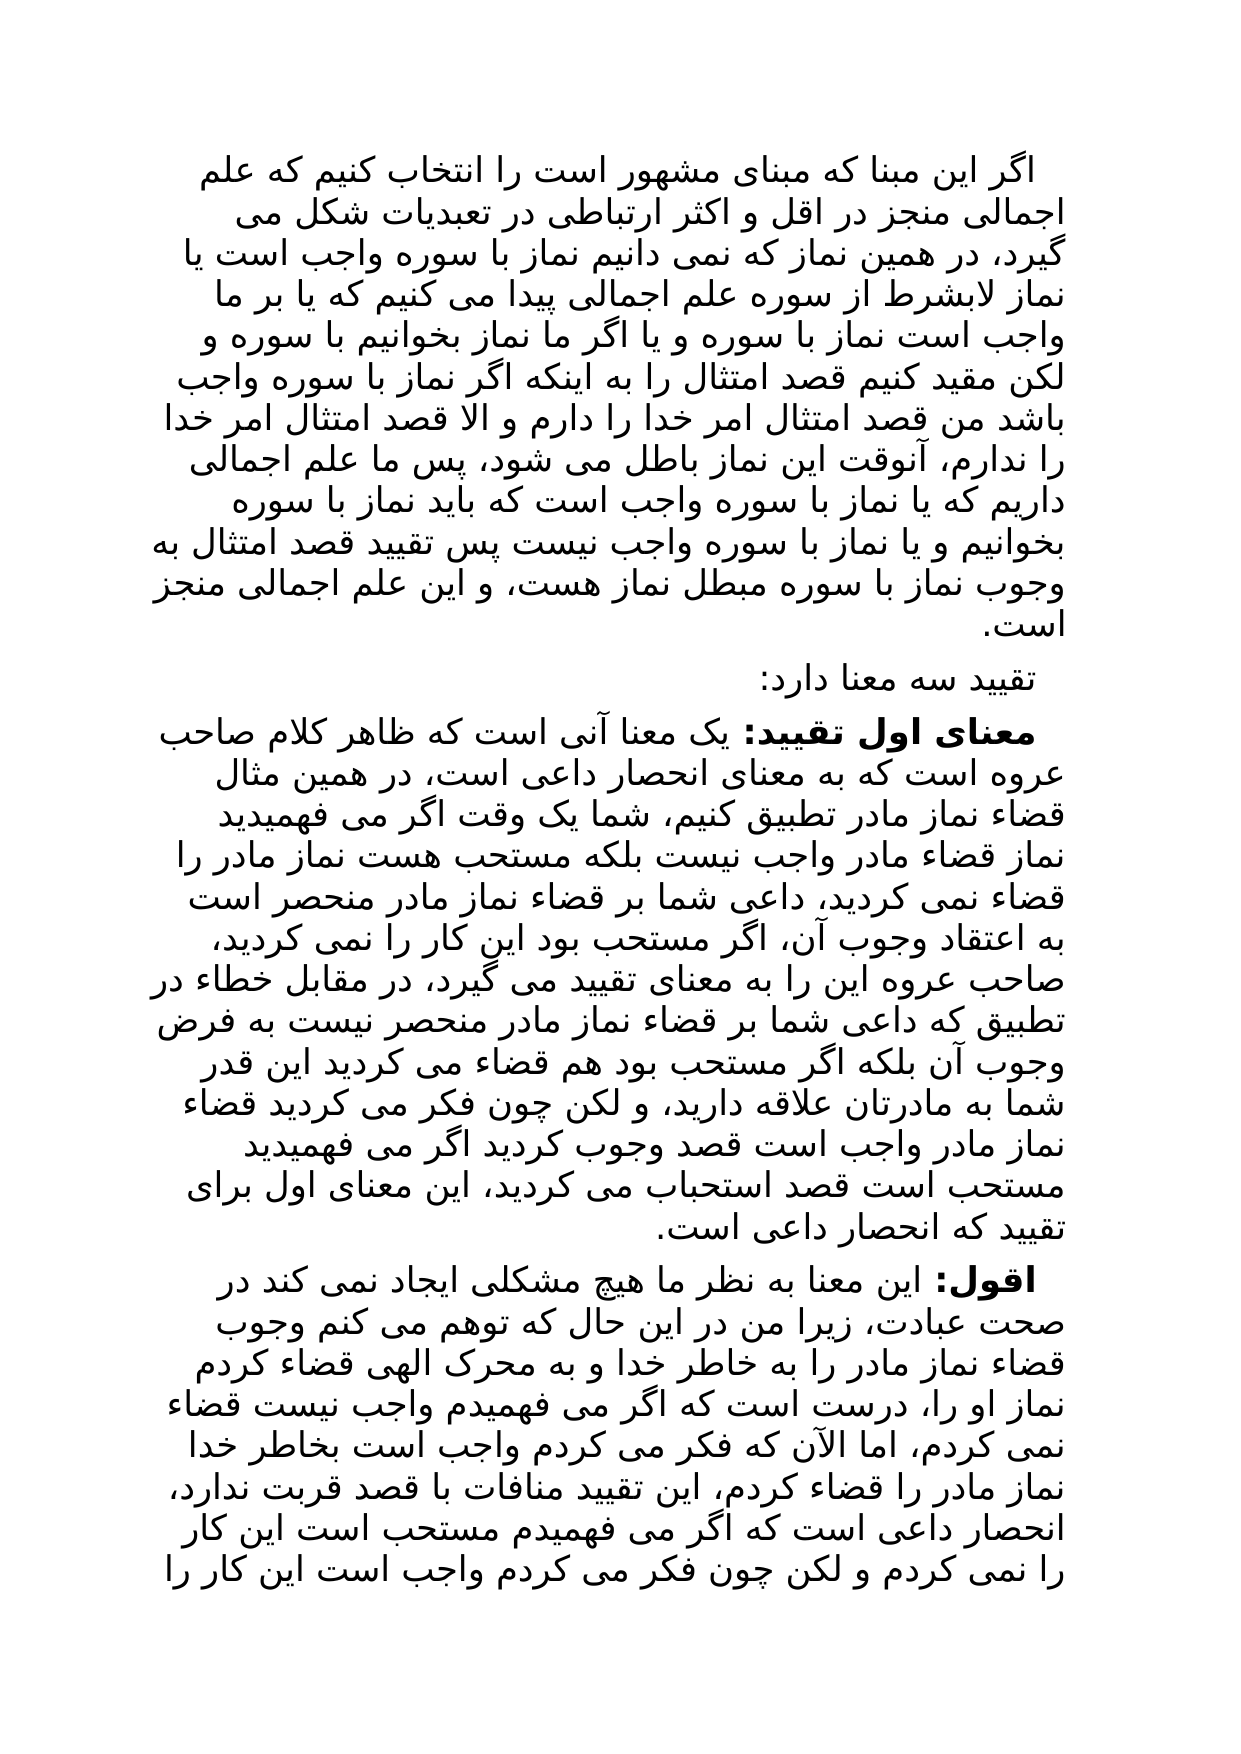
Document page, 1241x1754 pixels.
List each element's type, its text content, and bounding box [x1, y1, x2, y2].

text تقیید سه معنا دارد: [150, 657, 1067, 699]
text معنای اول تقیید: یک معنا آنی است که ظاهر کلام صاحب عروه است که به معنای انحصار داعی است، در همین مثال قضاء نماز مادر تطبیق کنیم، شما یک وقت اگر می فهمیدید نماز قضاء مادر واجب نیست بلکه مستحب هست نماز مادر را قضاء نمی کردید، داعی شما بر قضاء نماز مادر منحصر است به اعتقاد وجوب آن، اگر مستحب بود این کار را نمی کردید، صاحب عروه این را به معنای تقیید می گیرد، در مقابل خطاء در تطبیق که داعی شما بر قضاء نماز مادر منحصر نیست به فرض وجوب آن بلکه اگر مستحب بود هم قضاء می کردید این قدر شما به مادرتان علاقه دارید، و لکن چون فکر می کردید قضاء نماز مادر واجب است قصد وجوب کردید اگر می فهمیدید مستحب است قصد استحباب می کردید، این معنای اول برای تقیید که انحصار داعی است. [150, 711, 1067, 1247]
text اگر این مبنا که مبنای مشهور است را انتخاب کنیم که علم اجمالی منجز در اقل و اکثر ارتباطی در تعبدیات شکل می گیرد، در همین نماز که نمی دانیم نماز با سوره واجب است یا نماز لابشرط از سوره علم اجمالی پیدا می کنیم که یا بر ما واجب است نماز با سوره و یا اگر ما نماز بخوانیم با سوره و لکن مقید کنیم قصد امتثال را به اینکه اگر نماز با سوره واجب باشد من قصد امتثال امر خدا را دارم و الا قصد امتثال امر خدا را ندارم، آنوقت این نماز باطل می شود، پس ما علم اجمالی داریم که یا نماز با سوره واجب است که باید نماز با سوره بخوانیم و یا نماز با سوره واجب نیست پس تقیید قصد امتثال به وجوب نماز با سوره مبطل نماز هست، و این علم اجمالی منجز است. [150, 150, 1067, 645]
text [150, 1260, 1067, 1590]
